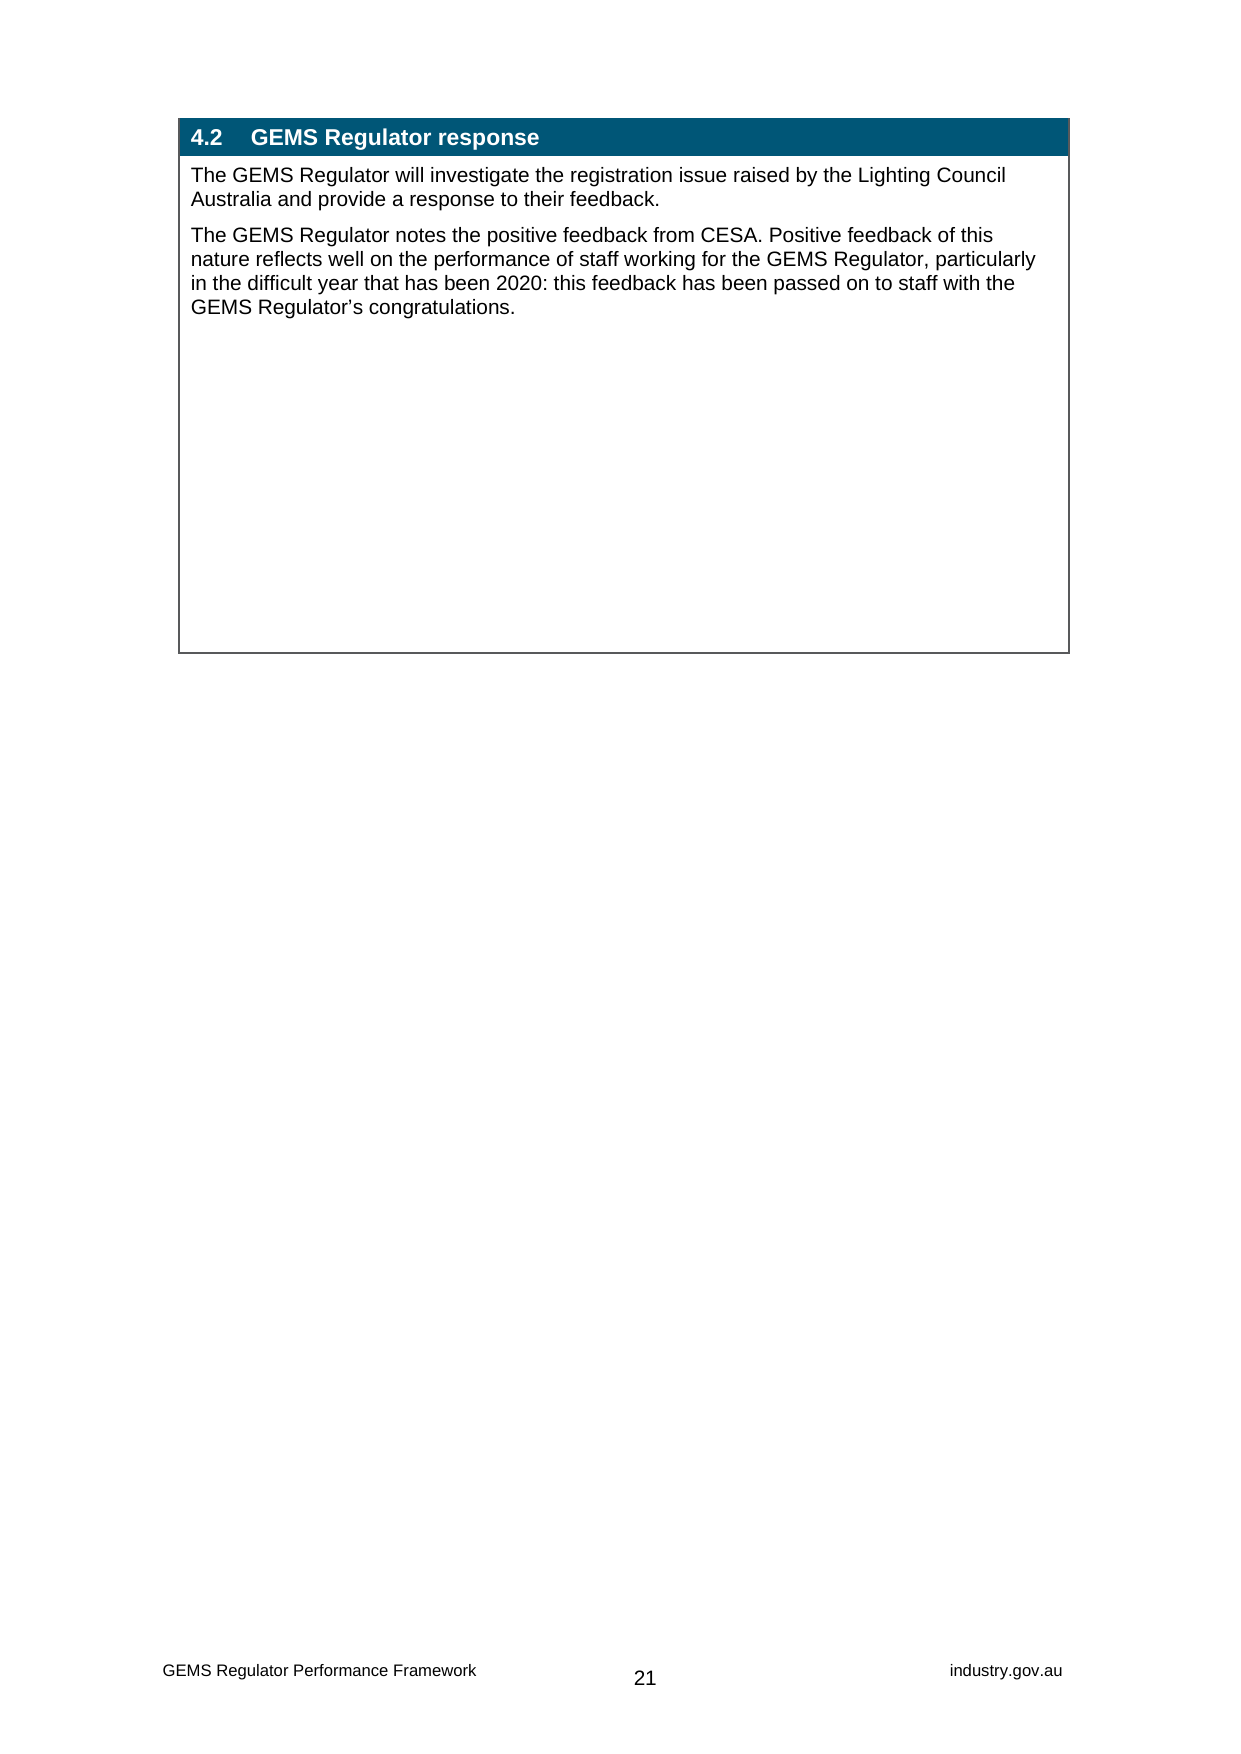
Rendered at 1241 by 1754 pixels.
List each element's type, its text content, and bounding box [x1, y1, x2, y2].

table_cell The GEMS Regulator will investigate the registration issue raised by the Lighting Council Australia and provide a response to their feedback. The GEMS Regulator notes the positive feedback from CESA. Positive feedback of this nature reflects well on the performance of staff working for the GEMS Regulator, particularly in the difficult year that has been 2020: this feedback has been passed on to staff with the GEMS Regulator’s congratulations. [180, 156, 1068, 652]
table_cell GEMS Regulator response [180, 118, 1068, 156]
